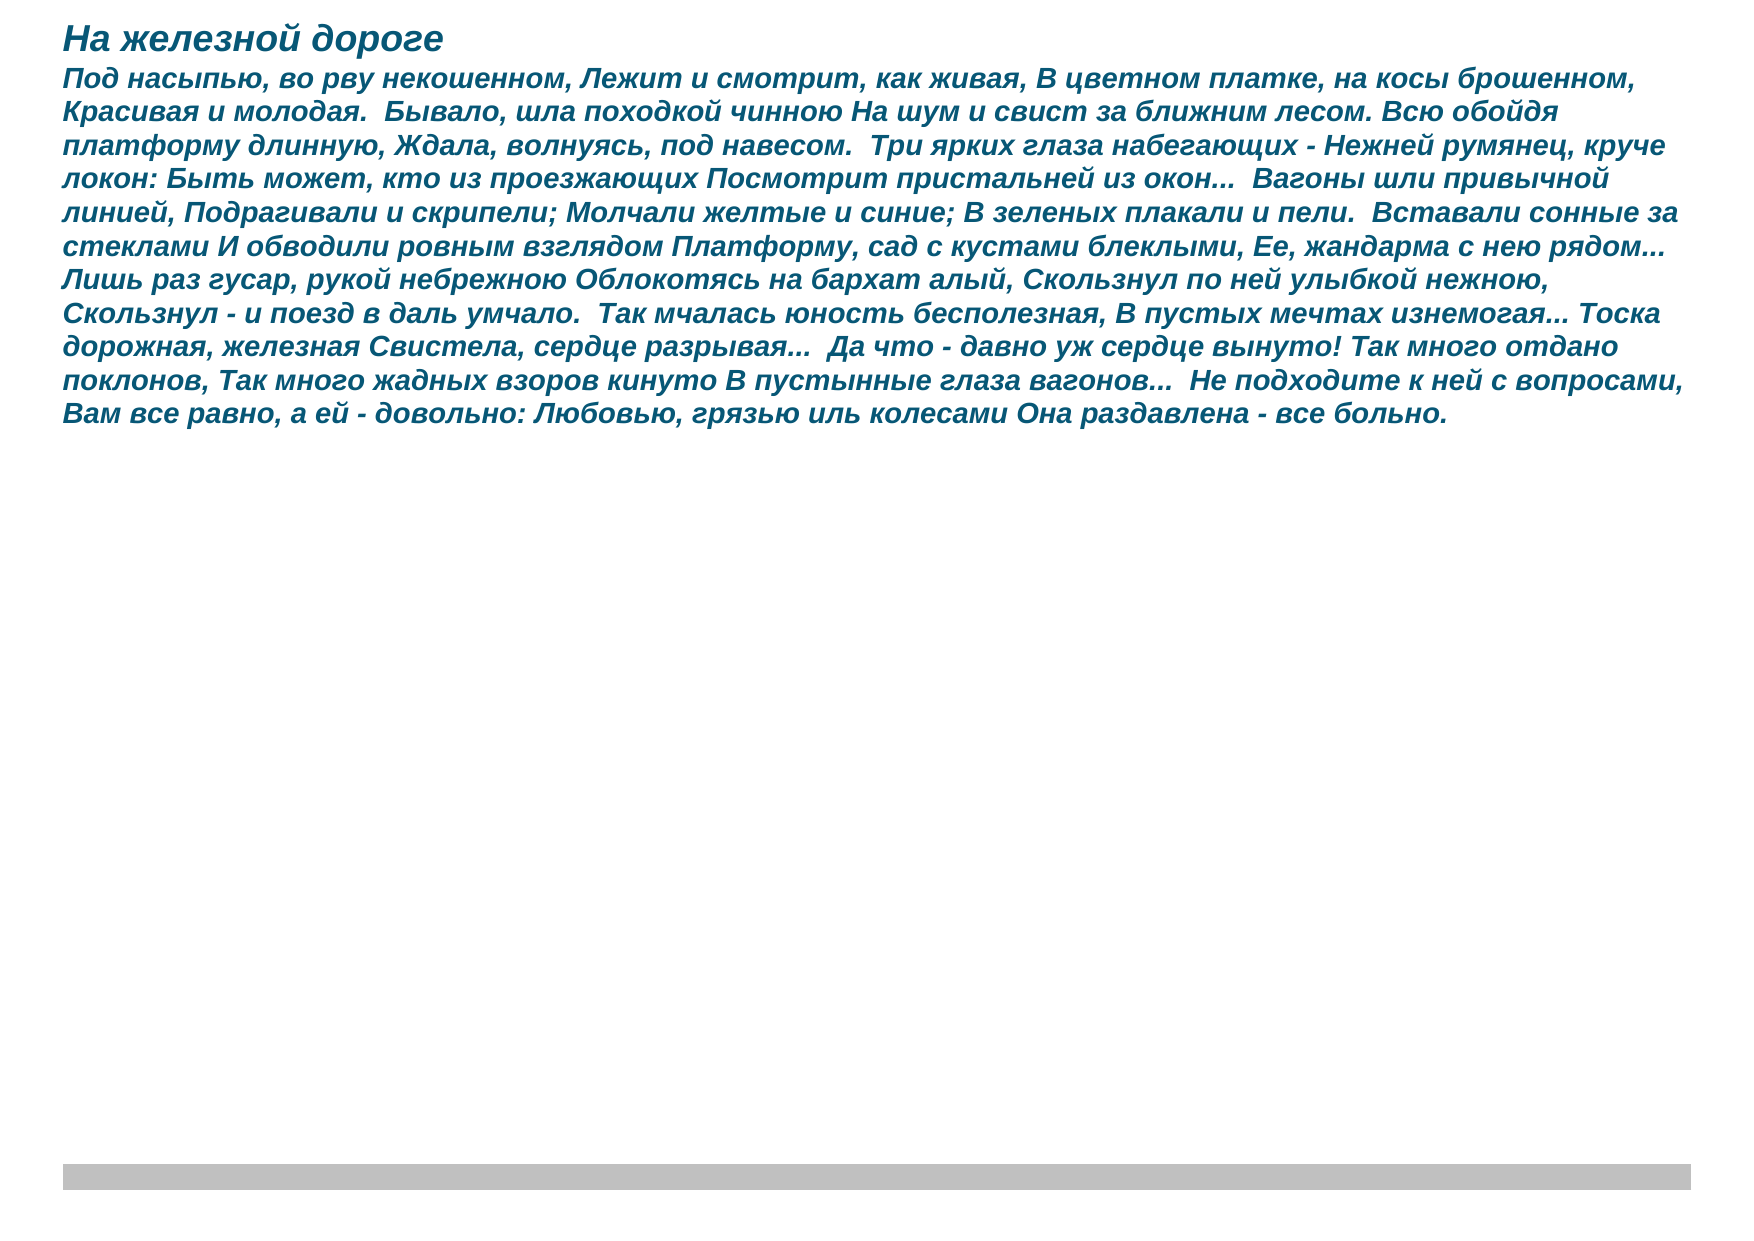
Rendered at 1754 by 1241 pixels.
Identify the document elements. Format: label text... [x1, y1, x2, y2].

text Под насыпью, во рву некошенном, [62, 61, 1691, 430]
subtitle На железной дороге [62, 17, 1691, 60]
